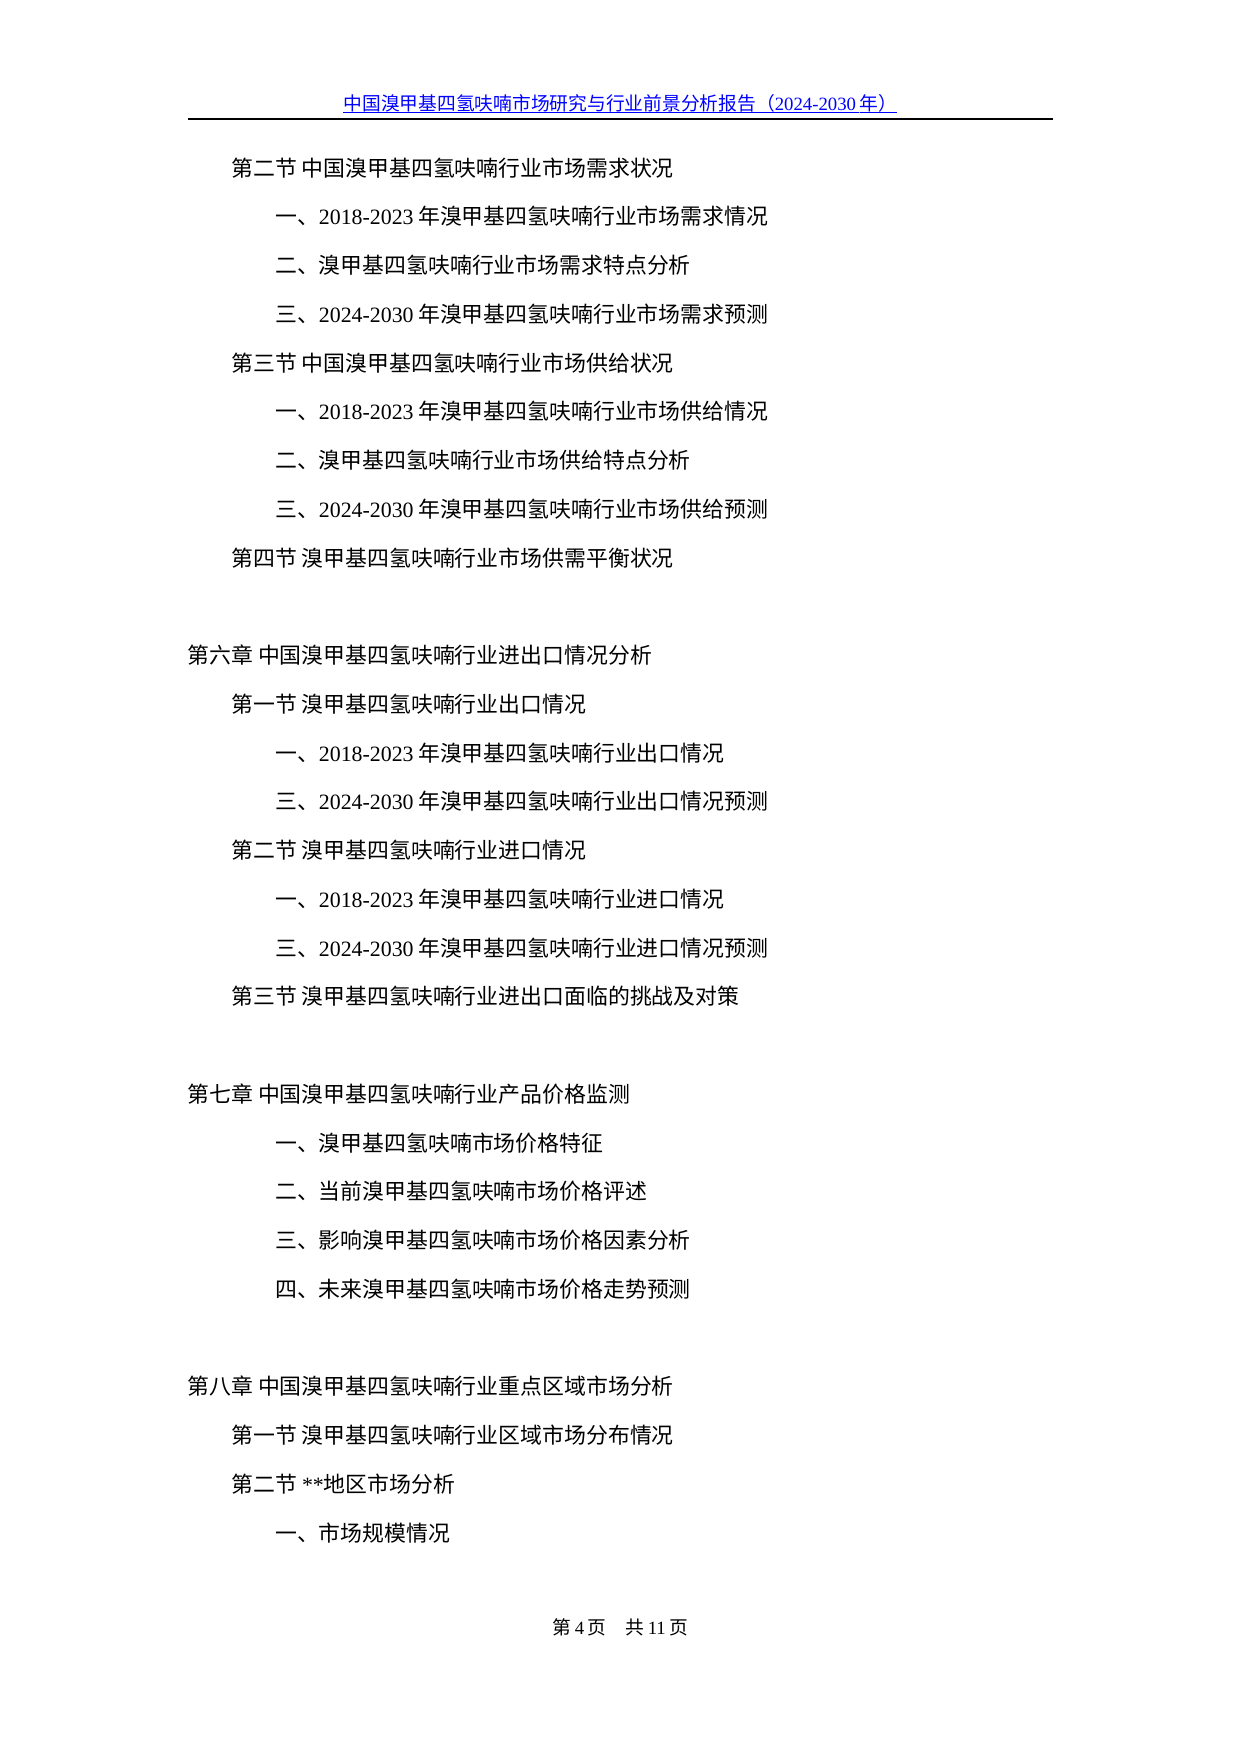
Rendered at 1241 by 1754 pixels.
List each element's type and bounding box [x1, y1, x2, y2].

text [187, 150, 1053, 1548]
